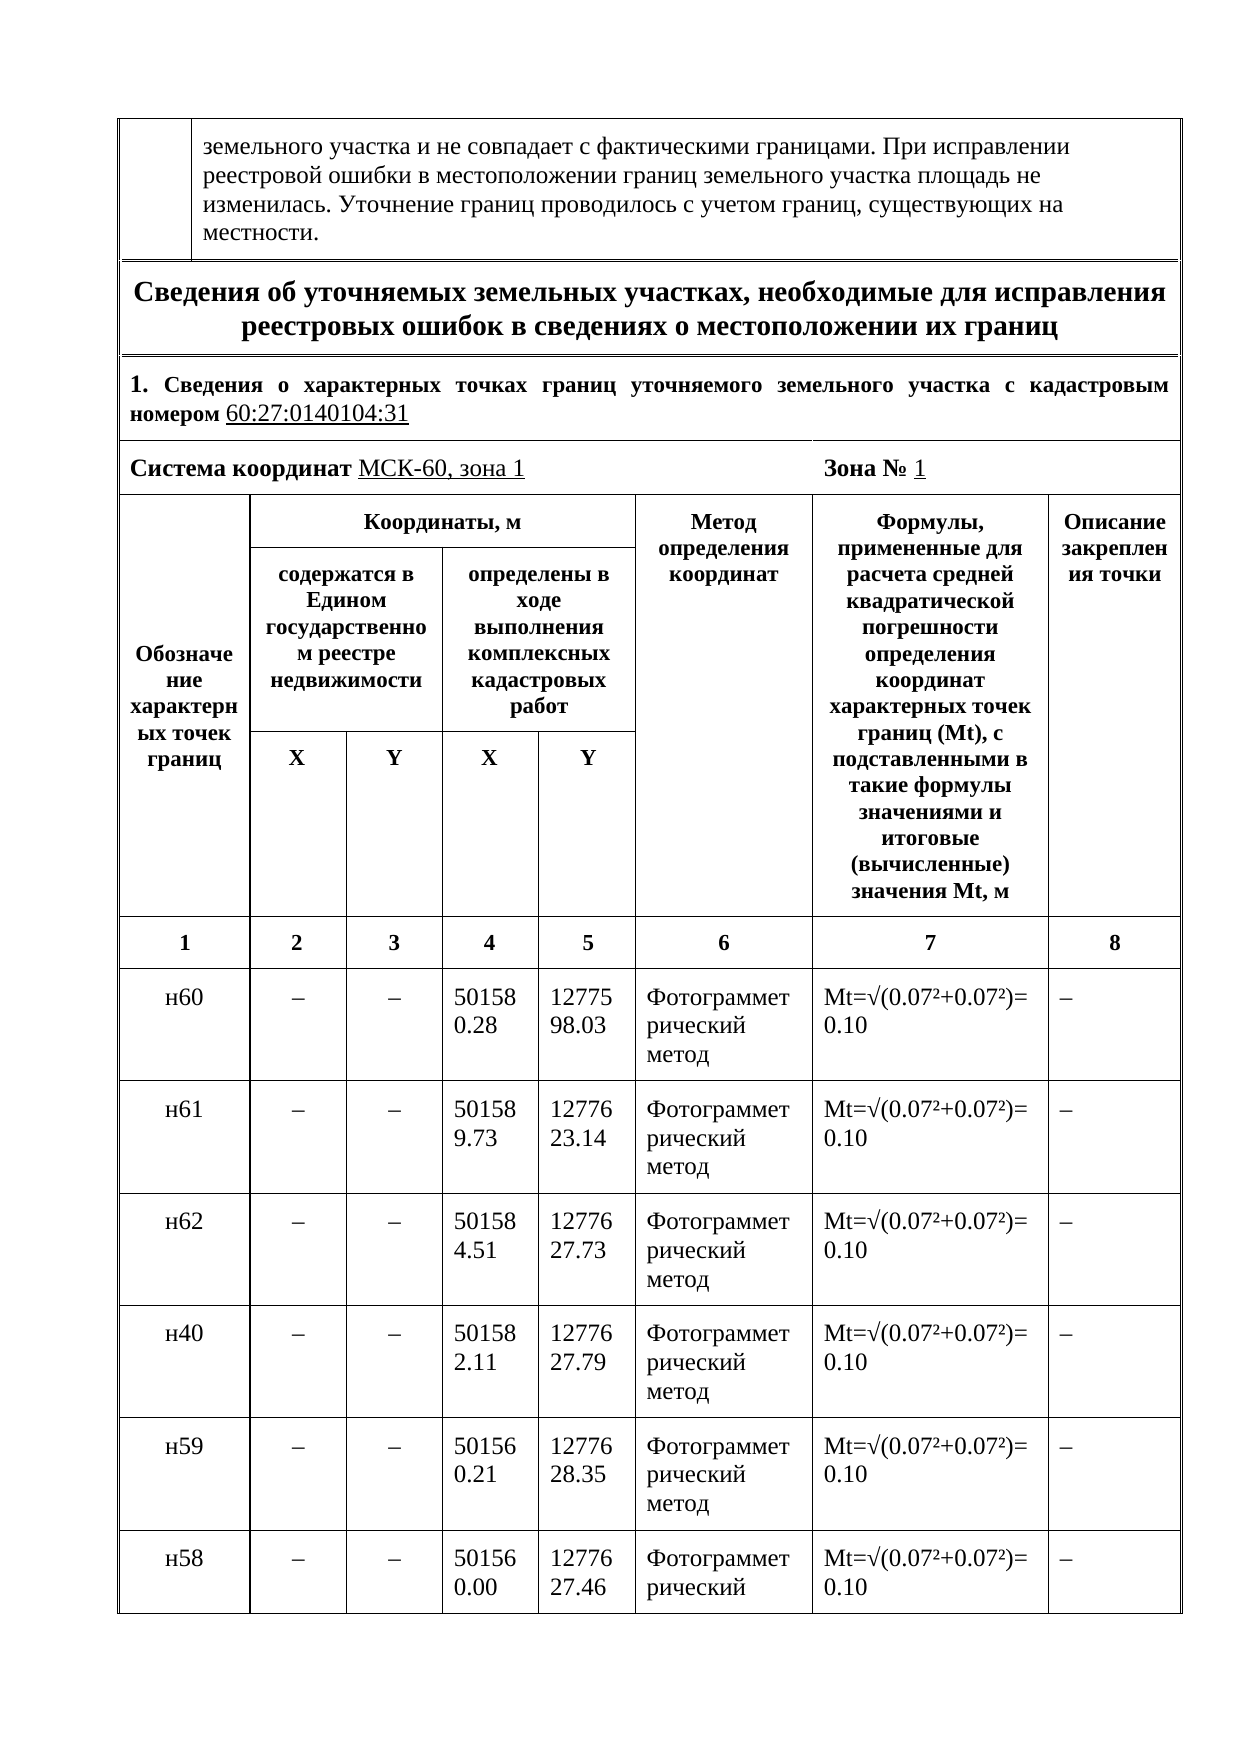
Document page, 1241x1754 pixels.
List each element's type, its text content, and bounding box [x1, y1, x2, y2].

table_cell 7 [813, 917, 1048, 968]
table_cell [192, 119, 1180, 259]
table_cell н61 [120, 1081, 249, 1193]
table_cell н62 [120, 1194, 249, 1305]
table_cell Обозначение характерных точек границ [120, 495, 249, 916]
table_cell Фотограмметрический метод [636, 1306, 812, 1417]
table_cell Mt=√(0.07²+0.07²)=0.10 [813, 1194, 1048, 1305]
table_cell Mt=√(0.07²+0.07²)=0.10 [813, 969, 1048, 1080]
table_cell – [347, 969, 442, 1080]
table_cell – [251, 1418, 346, 1529]
table_cell 1277628.35 [539, 1418, 635, 1529]
table_cell 3 [347, 917, 442, 968]
table_cell 501580.28 [443, 969, 538, 1080]
table_cell – [1049, 1081, 1180, 1193]
table_cell – [251, 1531, 346, 1613]
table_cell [813, 1531, 1048, 1613]
table_cell – [251, 1081, 346, 1193]
table_cell н58 [120, 1531, 249, 1613]
table_cell содержатся в Едином государственном реестре недвижимости [251, 548, 442, 731]
table_cell 1. [120, 119, 191, 259]
table_cell н60 [120, 969, 249, 1080]
table_cell – [251, 1306, 346, 1417]
table_cell – [251, 1194, 346, 1305]
table_cell – [347, 1194, 442, 1305]
table_cell Описание закрепления точки [1049, 495, 1180, 916]
table_cell X [251, 732, 346, 916]
table_cell 1277627.46 [539, 1531, 635, 1613]
table_cell н59 [120, 1418, 249, 1529]
table_cell 1 [120, 917, 249, 968]
table_cell – [347, 1306, 442, 1417]
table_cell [636, 1531, 812, 1613]
table_cell Формулы, примененные для расчета средней квадратической погрешности определения координат характерных точек границ (Мt), с подставленными в такие формулы значениями и итоговые (вычисленные) значения Мt, м [813, 495, 1048, 916]
table_cell Mt=√(0.07²+0.07²)=0.10 [813, 1306, 1048, 1417]
table_cell 2 [251, 917, 346, 968]
table_cell 6 [636, 917, 812, 968]
table_cell Координаты, м [251, 495, 635, 547]
table_cell 1277627.73 [539, 1194, 635, 1305]
table_cell 4 [443, 917, 538, 968]
table_cell Система координат МСК-60, зона 1 [120, 441, 812, 494]
table_cell определены в ходе выполнения комплексных кадастровых работ [443, 548, 635, 731]
table_cell 5 [539, 917, 635, 968]
table_cell Метод определения координат [636, 495, 812, 916]
table_cell 1. Сведения о характерных точках границ уточняемого земельного участка с кадастровым номером 60:27:0140104:31 [118, 354, 1181, 439]
table_cell Сведения об уточняемых земельных участках, необходимые для исправления реестровых ошибок в сведениях о местоположении их границ [120, 259, 1180, 354]
table_cell 1277623.14 [539, 1081, 635, 1193]
table_cell – [1049, 969, 1180, 1080]
table_cell – [1049, 1418, 1180, 1529]
table_cell – [1049, 1194, 1180, 1305]
table_cell – [1049, 1306, 1180, 1417]
table_cell 501589.73 [443, 1081, 538, 1193]
table_cell – [251, 969, 346, 1080]
table_cell – [347, 1418, 442, 1529]
table_cell 501560.00 [443, 1531, 538, 1613]
table_cell Фотограмметрический метод [636, 1418, 812, 1529]
table_cell Y [347, 732, 442, 916]
table_cell Фотограмметрический метод [636, 1081, 812, 1193]
table_cell 501560.21 [443, 1418, 538, 1529]
table_cell Фотограмметрический метод [636, 969, 812, 1080]
table_cell 1277627.79 [539, 1306, 635, 1417]
table_cell 8 [1049, 917, 1180, 968]
table_cell – [347, 1531, 442, 1613]
table_cell Mt=√(0.07²+0.07²)=0.10 [813, 1081, 1048, 1193]
table_cell Зона № 1 [813, 441, 1180, 494]
table_cell 501584.51 [443, 1194, 538, 1305]
table_cell Mt=√(0.07²+0.07²)=0.10 [813, 1418, 1048, 1529]
table_cell Фотограмметрический метод [636, 1194, 812, 1305]
table_cell – [347, 1081, 442, 1193]
table_cell Y [539, 732, 635, 916]
table_cell X [443, 732, 538, 916]
table_cell – [1049, 1531, 1180, 1613]
table_cell 501582.11 [443, 1306, 538, 1417]
table_cell 1277598.03 [539, 969, 635, 1080]
table_cell н40 [120, 1306, 249, 1417]
